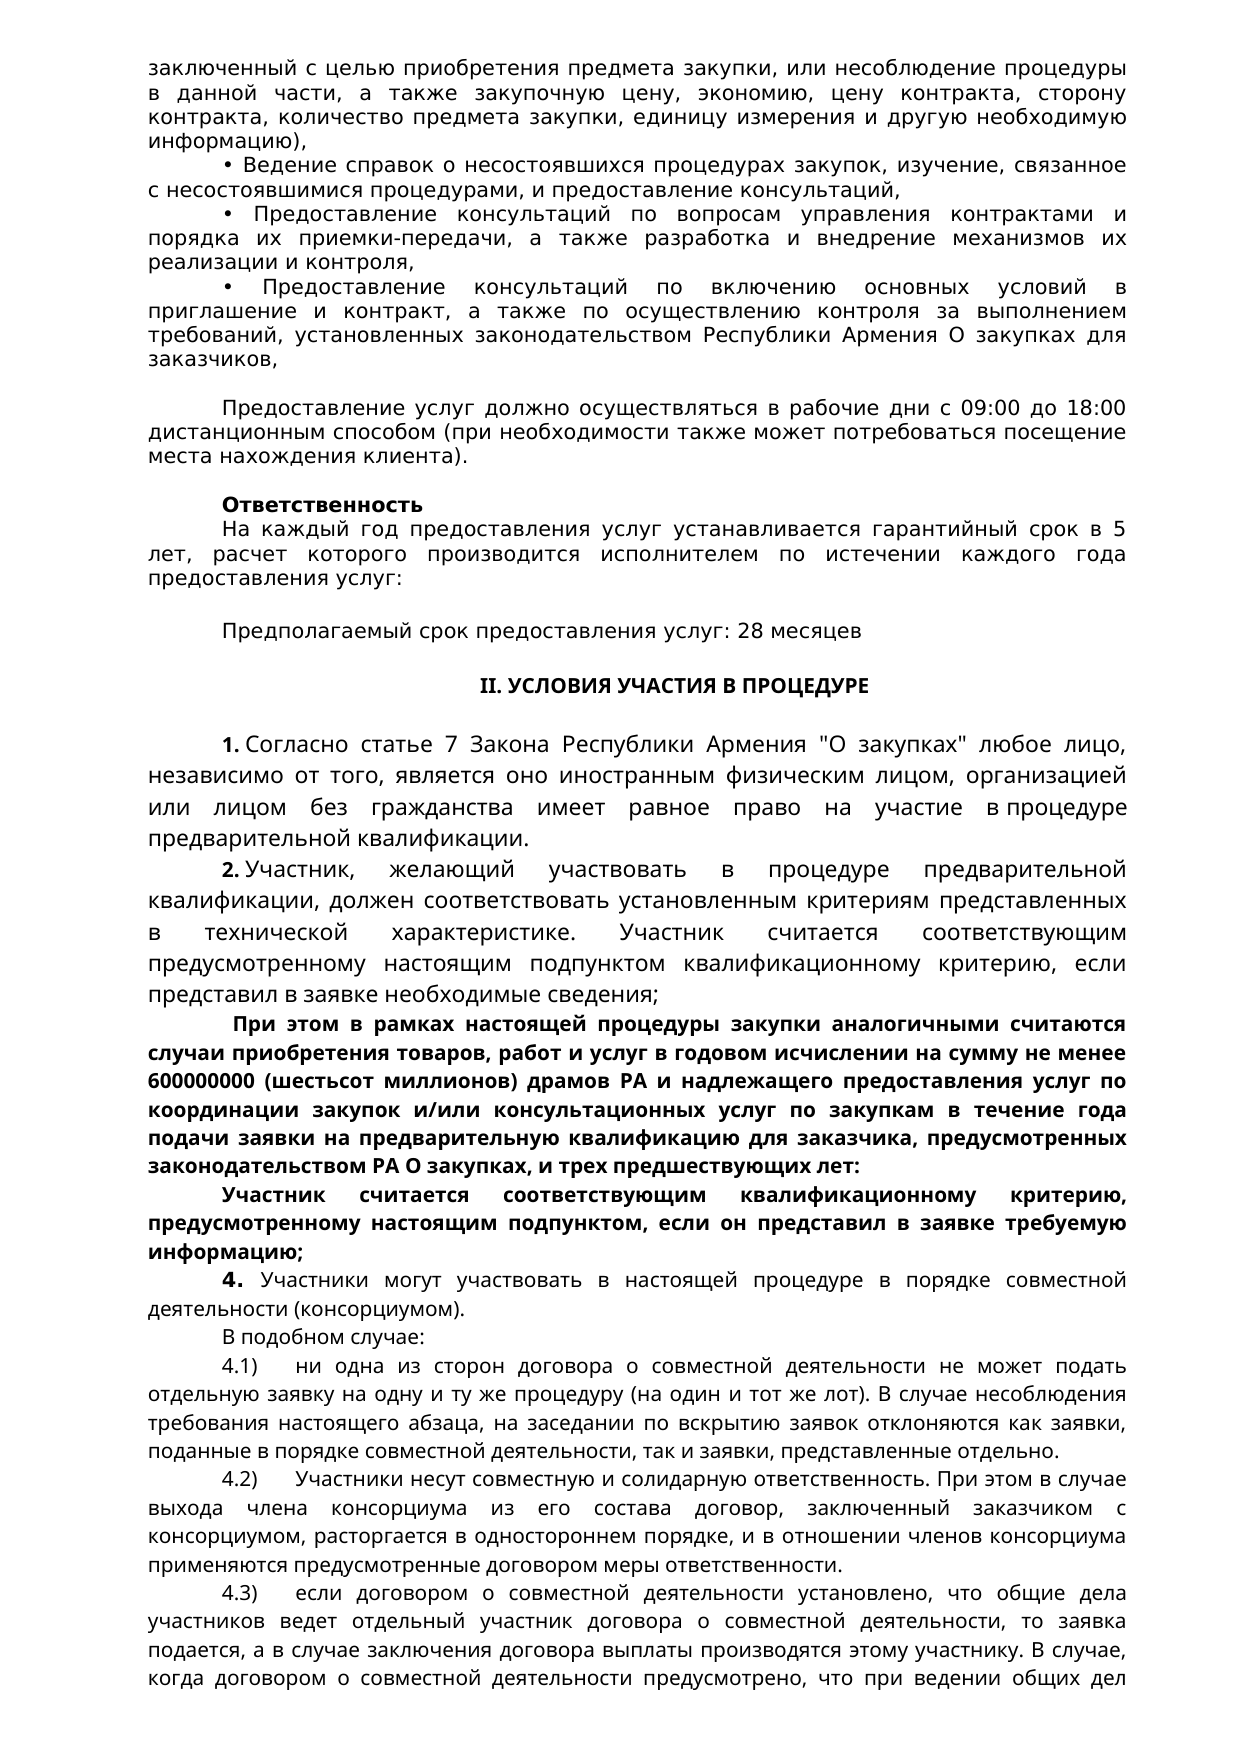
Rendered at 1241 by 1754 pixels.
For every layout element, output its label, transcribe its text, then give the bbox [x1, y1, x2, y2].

text Предполагаемый срок предоставления услуг: 28 месяцев [148, 619, 1128, 643]
text Ответственность [148, 493, 1128, 517]
text В подобном случае: [148, 1322, 1128, 1351]
text Предоставление услуг должно осуществляться в рабочие дни с 09:00 до 18:00 дистанционным способом (при необходимости также может потребоваться посещение места нахождения клиента). [148, 396, 1128, 469]
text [148, 56, 1128, 153]
text На каждый год предоставления услуг устанавливается гарантийный срок в 5 лет, расчет которого производится исполнителем по истечении каждого года предоставления услуг: [148, 517, 1128, 590]
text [148, 1578, 1128, 1692]
list Согласно статье 7 Закона Республики Армения "О закупках" любое лицо, независимо от того, является оно иностранным физическим лицом, организацией или лицом без гражданства имеет равное право на участие в процедуре предварительной квалификации. [148, 728, 1128, 853]
text II. УСЛОВИЯ УЧАСТИЯ В ПРОЦЕДУРЕ [148, 671, 1128, 700]
text • Предоставление консультаций по включению основных условий в приглашение и контракт, а также по осуществлению контроля за выполнением требований, установленных законодательством Республики Армения О закупках для заказчиков, [148, 275, 1128, 372]
text • Ведение справок о несостоявшихся процедурах закупок, изучение, связанное с несостоявшимися процедурами, и предоставление консультаций, [148, 153, 1128, 202]
list Участник, желающий участвовать в процедуре предварительной квалификации, должен соответствовать установленным критериям представленных в технической характеристике. Участник считается соответствующим предусмотренному настоящим подпунктом квалификационному критерию, если представил в заявке необходимые сведения; [148, 853, 1128, 1009]
text • Предоставление консультаций по вопросам управления контрактами и порядка их приемки-передачи, а также разработка и внедрение механизмов их реализации и контроля, [148, 202, 1128, 275]
text 4.1) ни одна из сторон договора о совместной деятельности не может подать отдельную заявку на одну и ту же процедуру (на один и тот же лот). В случае несоблюдения требования настоящего абзаца, на заседании по вскрытию заявок отклоняются как заявки, поданные в порядке совместной деятельности, так и заявки, представленные отдельно. [148, 1351, 1128, 1464]
text 4.2) Участники несут совместную и солидарную ответственность. При этом в случае выхода члена консорциума из его состава договор, заключенный заказчиком с консорциумом, расторгается в одностороннем порядке, и в отношении членов консорциума применяются предусмотренные договором меры ответственности. [148, 1464, 1128, 1578]
text При этом в рамках настоящей процедуры закупки аналогичными считаются случаи приобретения товаров, работ и услуг в годовом исчислении на сумму не менее 600000000 (шестьсот миллионов) драмов РА и надлежащего предоставления услуг по координации закупок и/или консультационных услуг по закупкам в течение года подачи заявки на предварительную квалификацию для заказчика, предусмотренных законодательством РА О закупках, и трех предшествующих лет: [148, 1009, 1128, 1180]
text Участник считается соответствующим квалификационному критерию, предусмотренному настоящим подпунктом, если он представил в заявке требуемую информацию; [148, 1180, 1128, 1265]
text 4. Участники могут участвовать в настоящей процедуре в порядке совместной деятельности (консорциумом). [148, 1265, 1128, 1322]
